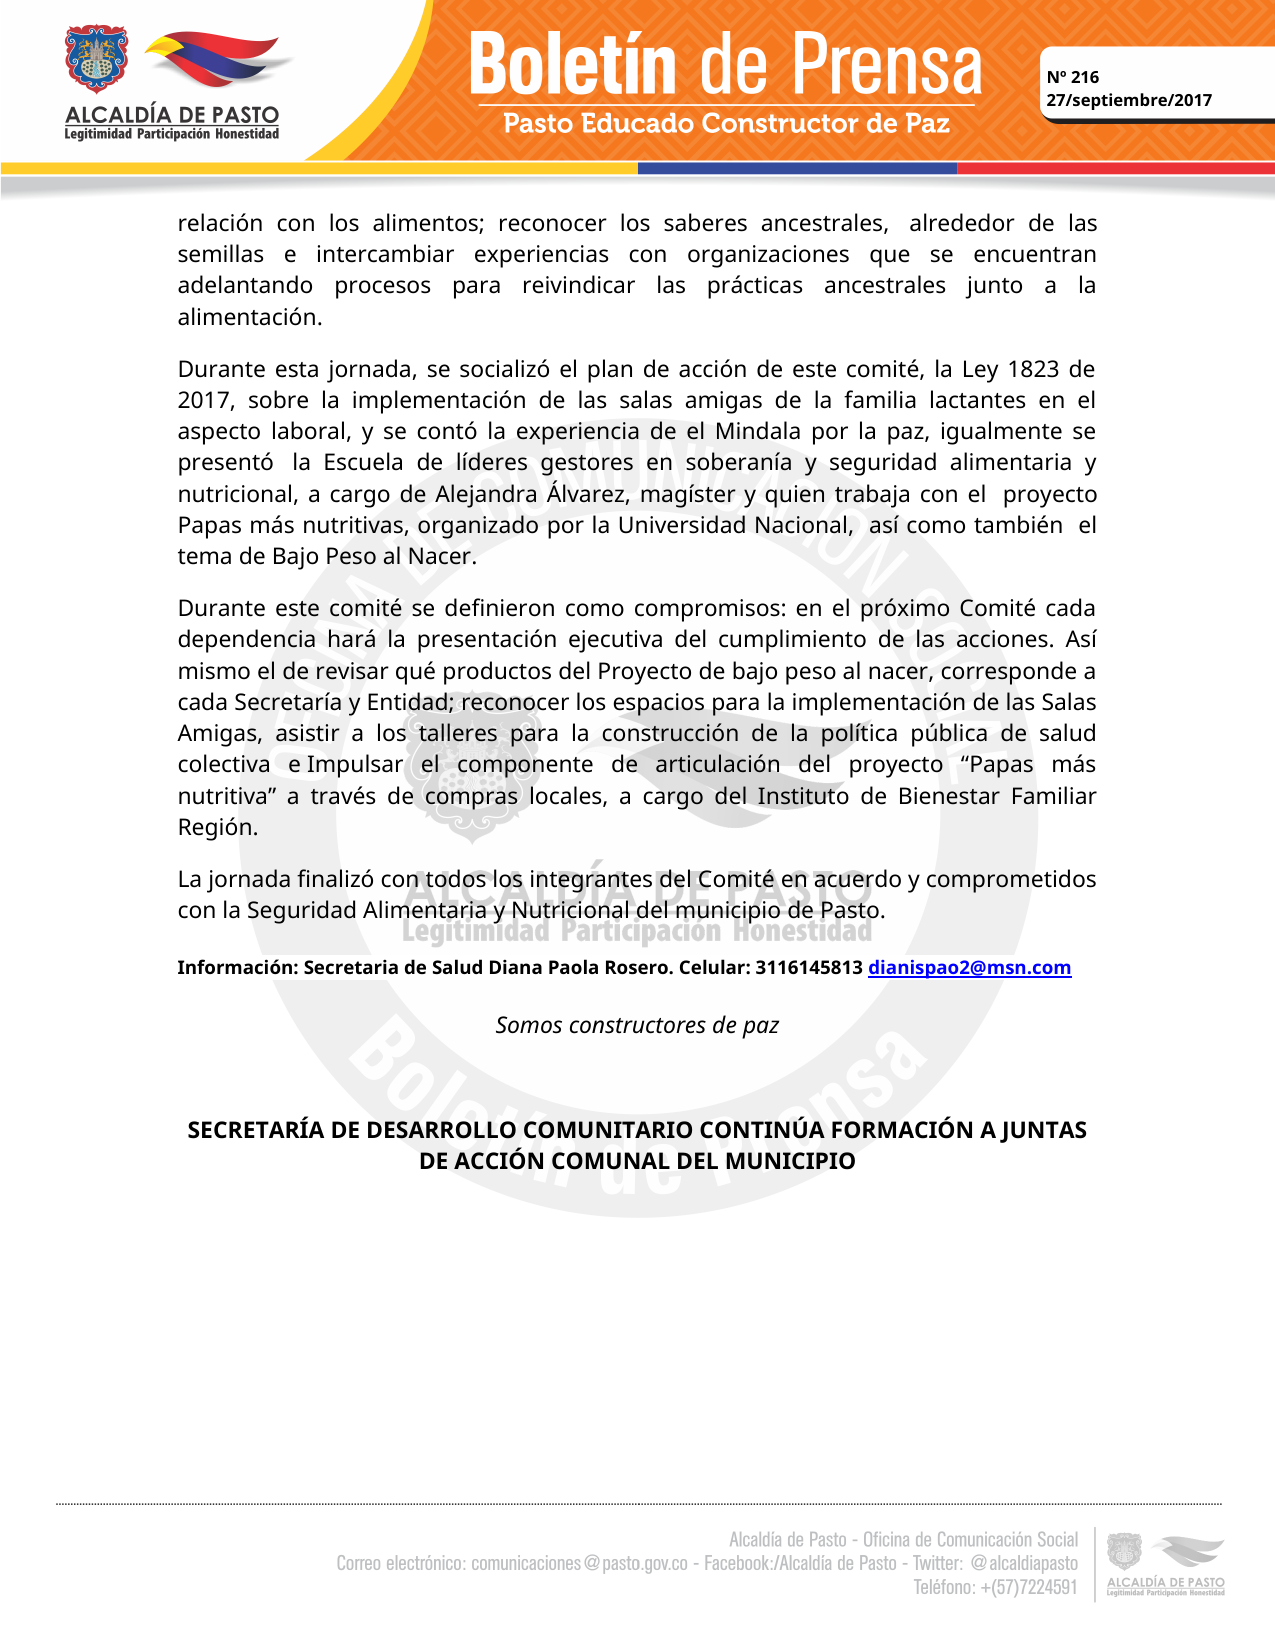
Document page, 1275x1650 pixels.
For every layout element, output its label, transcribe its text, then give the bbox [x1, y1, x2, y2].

text Somos constructores de paz [177, 1009, 1098, 1041]
text Durante esta jornada, se socializó el plan de acción de este comité, la Ley 1823 de 2017, sobre la implementación de las salas amigas de la familia lactantes en el aspecto laboral, y se contó la experiencia de el Mindala por la paz, igualmente se presentó la Escuela de líderes gestores en soberanía y seguridad alimentaria y nutricional, a cargo de Alejandra Álvarez, magíster y quien trabaja con el proyecto Papas más nutritivas, organizado por la Universidad Nacional, así como también el tema de Bajo Peso al Nacer. [177, 353, 1098, 571]
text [177, 207, 1098, 332]
picture [0, 0, 1275, 1643]
text La jornada finalizó con todos los integrantes del Comité en acuerdo y comprometidos con la Seguridad Alimentaria y Nutricional del municipio de Pasto. [177, 863, 1098, 926]
text Información: Secretaria de Salud Diana Paola Rosero. Celular: 3116145813 dianispao2@msn.com [177, 955, 1098, 980]
text SECRETARÍA DE DESARROLLO COMUNITARIO CONTINÚA FORMACIÓN A JUNTAS DE ACCIÓN COMUNAL DEL MUNICIPIO [177, 1113, 1098, 1176]
text Durante este comité se definieron como compromisos: en el próximo Comité cada dependencia hará la presentación ejecutiva del cumplimiento de las acciones. Así mismo el de revisar qué productos del Proyecto de bajo peso al nacer, corresponde a cada Secretaría y Entidad; reconocer los espacios para la implementación de las Salas Amigas, asistir a los talleres para la construcción de la política pública de salud colectiva e Impulsar el componente de articulación del proyecto “Papas más nutritiva” a través de compras locales, a cargo del Instituto de Bienestar Familiar Región. [177, 592, 1098, 842]
